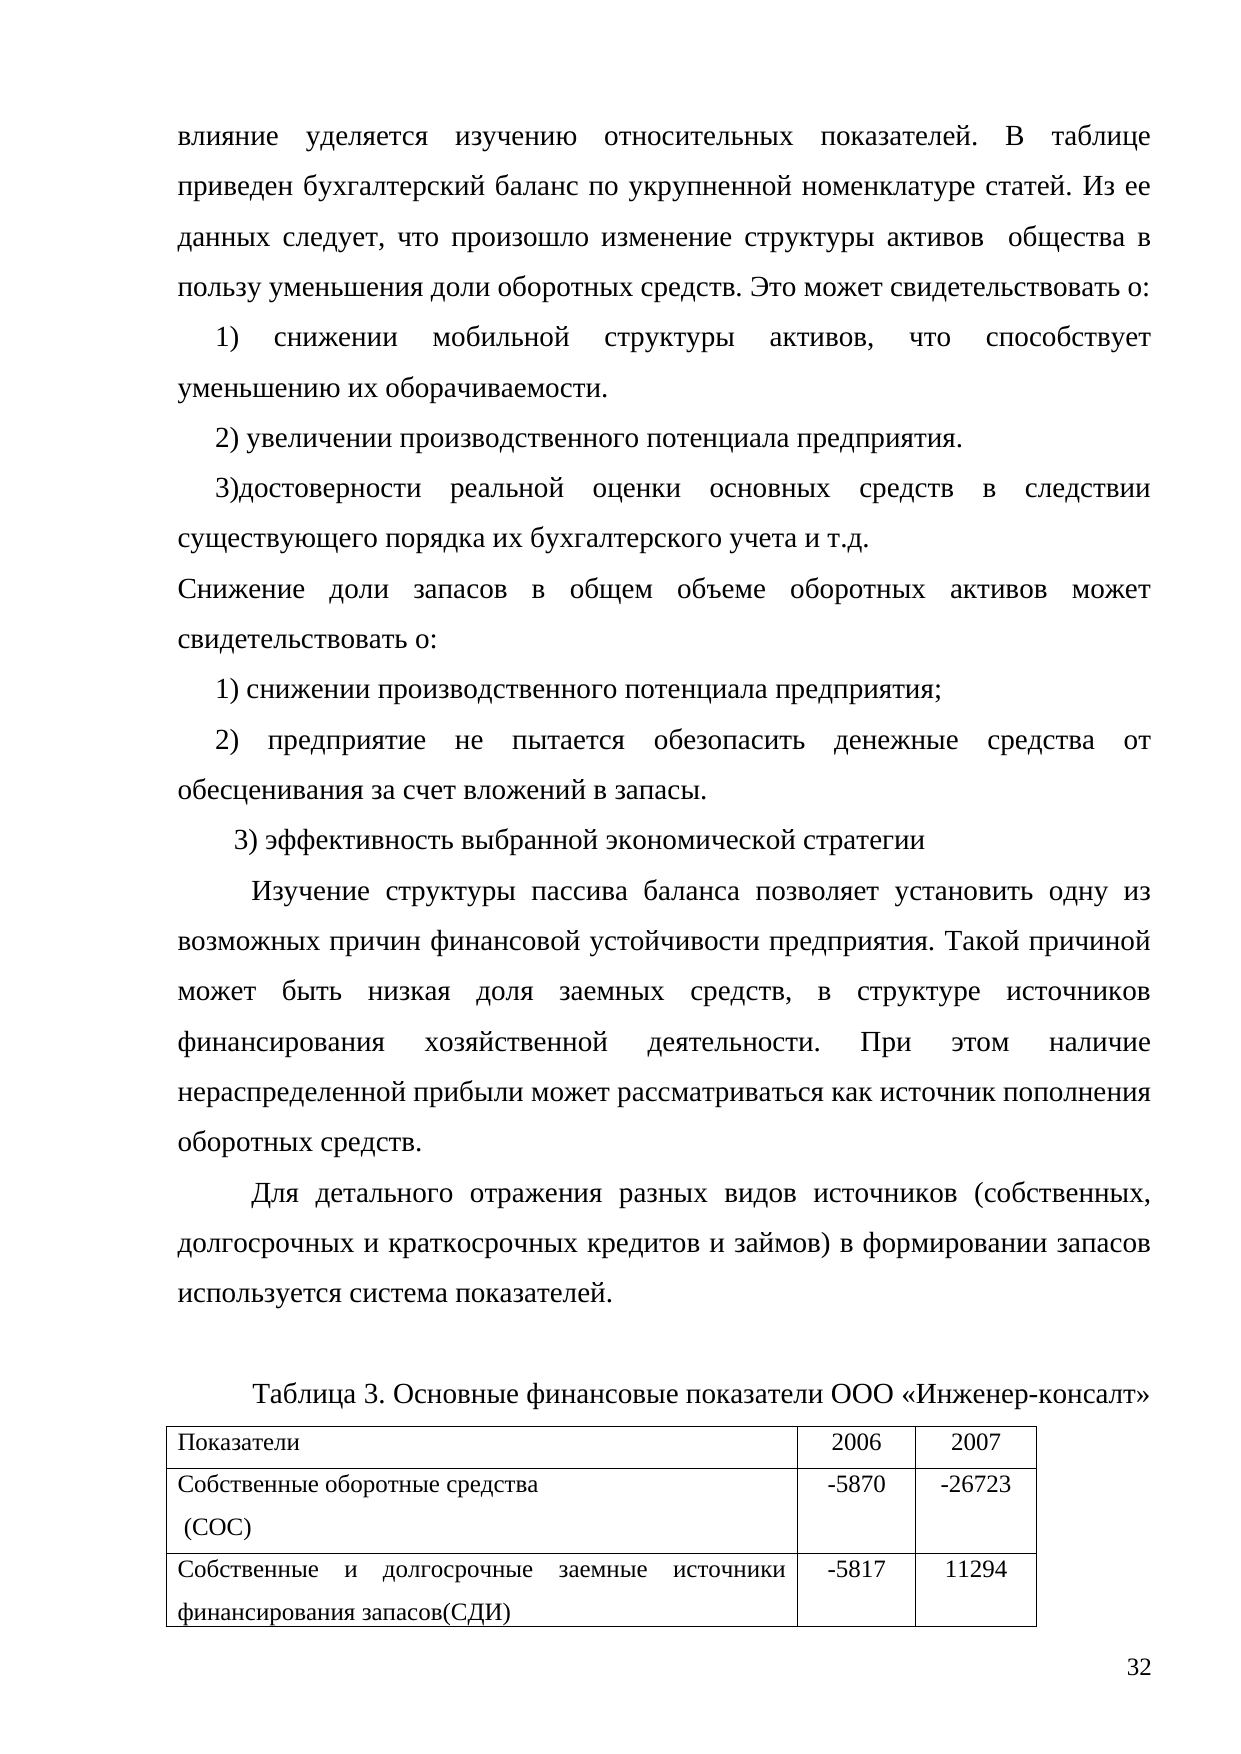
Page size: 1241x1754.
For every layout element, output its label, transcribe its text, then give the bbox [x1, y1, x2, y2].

text 2) увеличении производственного потенциала предприятия. [177, 420, 1152, 453]
table_cell -26723 [916, 1469, 1036, 1553]
text Таблица 3. Основные финансовые показатели ООО «Инженер-консалт» [177, 1376, 1152, 1409]
table_cell 11294 [916, 1554, 1036, 1626]
table_cell Собственные оборотные средства (СОС) [167, 1469, 797, 1553]
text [177, 118, 1152, 303]
table_cell -5817 [798, 1554, 915, 1626]
text 3)достоверности реальной оценки основных средств в следствии существующего порядка их бухгалтерского учета и т.д. [177, 470, 1152, 554]
table_header 2007 [916, 1427, 1036, 1468]
table_header Показатели [167, 1427, 797, 1468]
table_header 2006 [798, 1427, 915, 1468]
table_cell Собственные и долгосрочные заемные источники финансирования запасов(СДИ) [167, 1554, 797, 1626]
text Снижение доли запасов в общем объеме оборотных активов может свидетельствовать о: [177, 571, 1152, 655]
text Для детального отражения разных видов источников (собственных, долгосрочных и краткосрочных кредитов и займов) в формировании запасов используется система показателей. [177, 1175, 1152, 1309]
text 3) эффективность выбранной экономической стратегии [177, 822, 1152, 856]
text 2) предприятие не пытается обезопасить денежные средства от обесценивания за счет вложений в запасы. [177, 722, 1152, 806]
text 1) снижении мобильной структуры активов, что способствует уменьшению их оборачиваемости. [177, 319, 1152, 403]
table_cell -5870 [798, 1469, 915, 1553]
text Изучение структуры пассива баланса позволяет установить одну из возможных причин финансовой устойчивости предприятия. Такой причиной может быть низкая доля заемных средств, в структуре источников финансирования хозяйственной деятельности. При этом наличие нераспределенной прибыли может рассматриваться как источник пополнения оборотных средств. [177, 873, 1152, 1158]
text 1) снижении производственного потенциала предприятия; [177, 672, 1152, 705]
